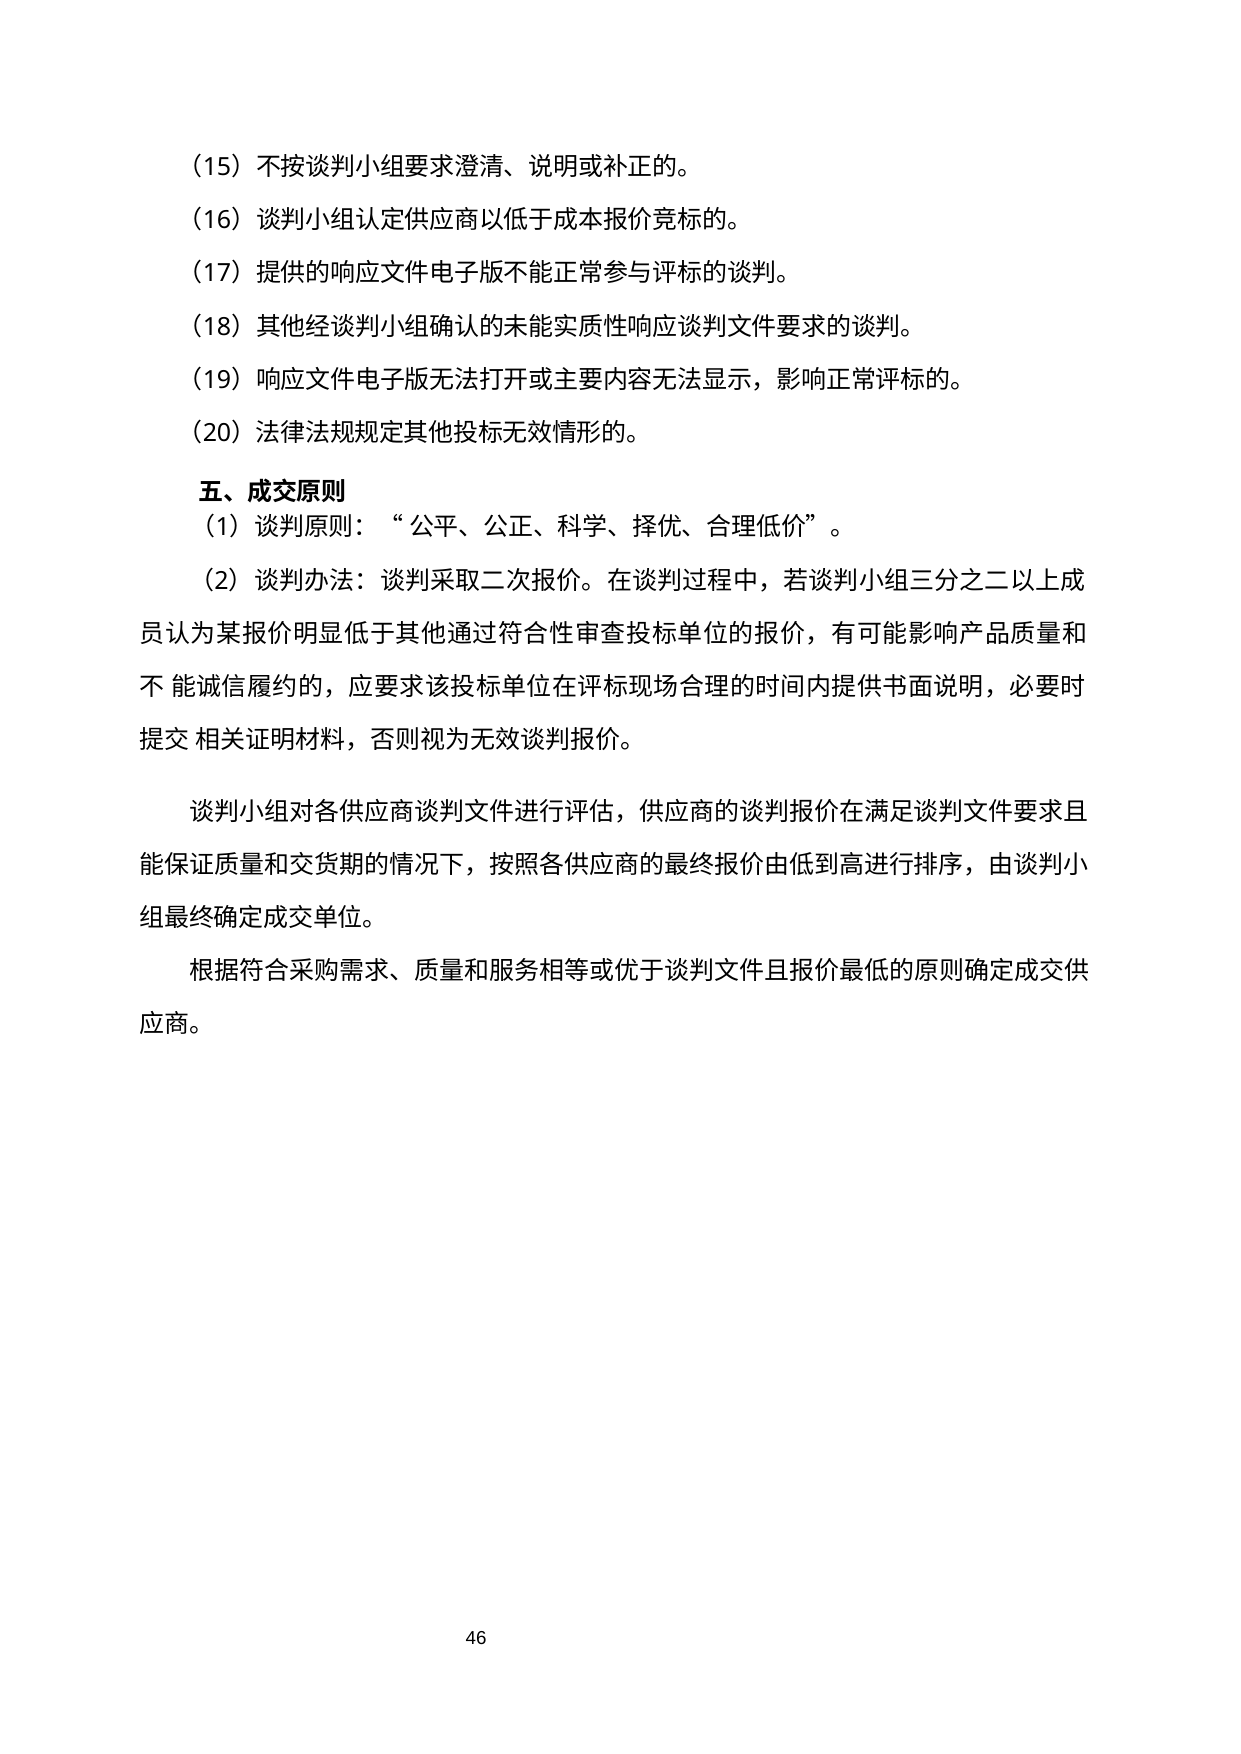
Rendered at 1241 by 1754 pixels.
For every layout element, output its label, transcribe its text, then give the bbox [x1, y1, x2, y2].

text （16）谈判小组认定供应商以低于成本报价竞标的。 [178, 202, 1092, 235]
text （18）其他经谈判小组确认的未能实质性响应谈判文件要求的谈判。 [178, 309, 1092, 342]
text 五、成交原则 [199, 474, 1092, 507]
text （2）谈判办法：谈判采取二次报价。在谈判过程中，若谈判小组三分之二以上成 员认为某报价明显低于其他通过符合性审查投标单位的报价，有可能影响产品质量和不 能诚信履约的，应要求该投标单位在评标现场合理的时间内提供书面说明，必要时提交 相关证明材料，否则视为无效谈判报价。 [139, 561, 1088, 756]
text （19）响应文件电子版无法打开或主要内容无法显示，影响正常评标的。 [178, 362, 1092, 395]
text （15）不按谈判小组要求澄清、说明或补正的。 [178, 149, 1092, 182]
text 根据符合采购需求、质量和服务相等或优于谈判文件且报价最低的原则确定成交供应商。 [139, 950, 1092, 1039]
text （1）谈判原则：“ 公平、公正、科学、择优、合理低价”。 [190, 509, 1092, 542]
text 谈判小组对各供应商谈判文件进行评估，供应商的谈判报价在满足谈判文件要求且 能保证质量和交货期的情况下，按照各供应商的最终报价由低到高进行排序，由谈判小 组最终确定成交单位。 [139, 791, 1088, 933]
text （20）法律法规规定其他投标无效情形的。 [178, 415, 1092, 448]
text （17）提供的响应文件电子版不能正常参与评标的谈判。 [178, 256, 1092, 288]
